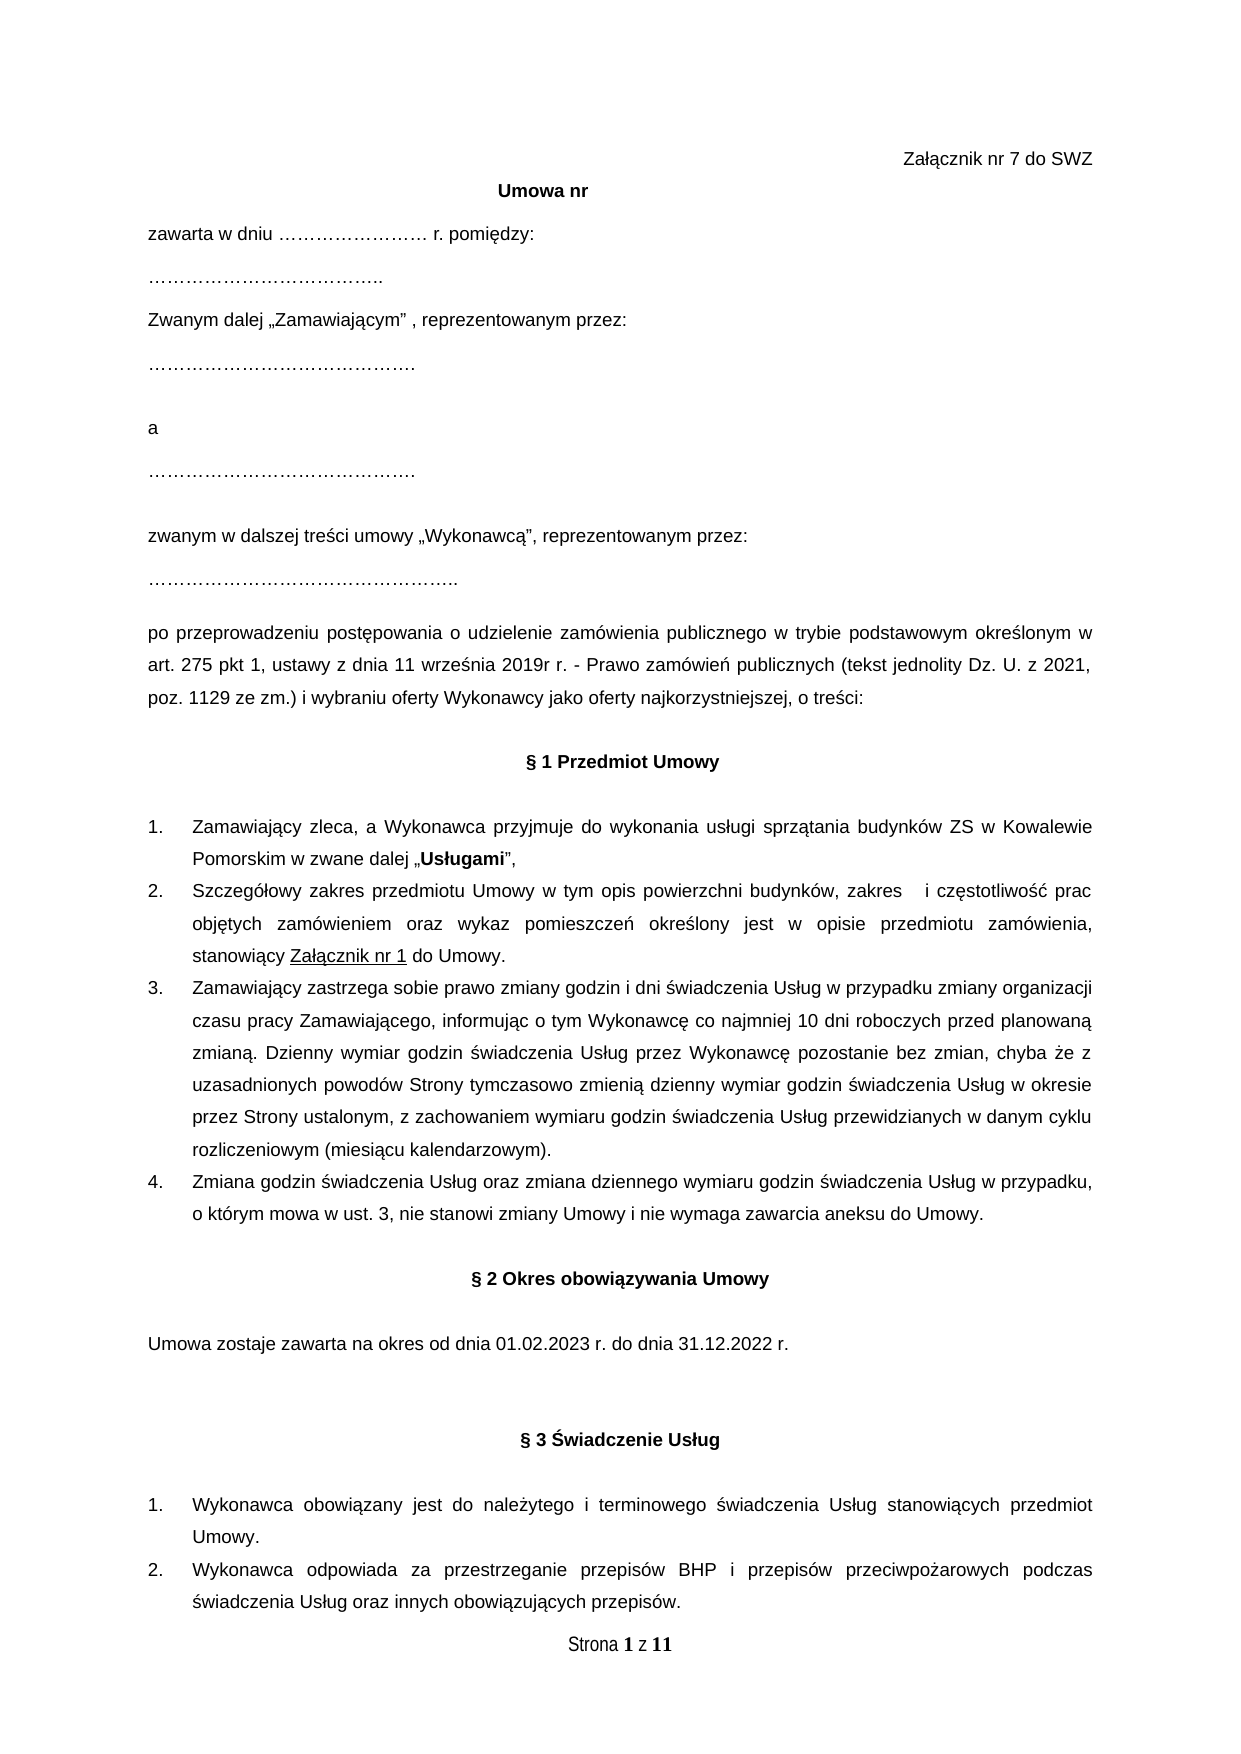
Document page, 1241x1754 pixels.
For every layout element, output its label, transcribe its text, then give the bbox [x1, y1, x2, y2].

list Zamawiający zastrzega sobie prawo zmiany godzin i dni świadczenia Usług w przypadku zmiany organizacji czasu pracy Zamawiającego, informując o tym Wykonawcę co najmniej 10 dni roboczych przed planowaną zmianą. Dzienny wymiar godzin świadczenia Usług przez Wykonawcę pozostanie bez zmian, chyba że z uzasadnionych powodów Strony tymczasowo zmienią dzienny wymiar godzin świadczenia Usług w okresie przez Strony ustalonym, z zachowaniem wymiaru godzin świadczenia Usług przewidzianych w danym cyklu rozliczeniowym (miesiącu kalendarzowym). [148, 977, 1093, 1160]
list Wykonawca odpowiada za przestrzeganie przepisów BHP i przepisów przeciwpożarowych podczas świadczenia Usług oraz innych obowiązujących przepisów. [148, 1558, 1093, 1612]
text zawarta w dniu …………………… r. pomiędzy: [148, 223, 1085, 244]
text ……………………………….. [148, 266, 1085, 288]
text Zwanym dalej „Zamawiającym” , reprezentowanym przez: [148, 309, 1085, 331]
text po przeprowadzeniu postępowania o udzielenie zamówienia publicznego w trybie podstawowym określonym w art. 275 pkt 1, ustawy z dnia 11 września 2019r r. - Prawo zamówień publicznych (tekst jednolity Dz. U. z 2021, poz. 1129 ze zm.) i wybraniu oferty Wykonawcy jako oferty najkorzystniejszej, o treści: [148, 622, 1093, 708]
text zwanym w dalszej treści umowy „Wykonawcą”, reprezentowanym przez: [148, 525, 1085, 546]
text § 2 Okres obowiązywania Umowy [148, 1268, 1093, 1289]
list Zamawiający zleca, a Wykonawca przyjmuje do wykonania usługi sprzątania budynków ZS w Kowalewie Pomorskim w zwane dalej „Usługami”, [148, 816, 1093, 869]
list Wykonawca obowiązany jest do należytego i terminowego świadczenia Usług stanowiących przedmiot Umowy. [148, 1494, 1093, 1548]
text a [148, 417, 1085, 439]
text ……………………………………. [148, 352, 1085, 374]
text § 3 Świadczenie Usług [148, 1429, 1093, 1451]
text Umowa zostaje zawarta na okres od dnia 01.02.2023 r. do dnia 31.12.2022 r. [148, 1332, 1093, 1354]
list Zmiana godzin świadczenia Usług oraz zmiana dziennego wymiaru godzin świadczenia Usług w przypadku, o którym mowa w ust. 3, nie stanowi zmiany Umowy i nie wymaga zawarcia aneksu do Umowy. [148, 1171, 1093, 1225]
text § 1 Przedmiot Umowy [148, 751, 1098, 773]
list Szczegółowy zakres przedmiotu Umowy w tym opis powierzchni budynków, zakres i częstotliwość prac objętych zamówieniem oraz wykaz pomieszczeń określony jest w opisie przedmiotu zamówienia, stanowiący Załącznik nr 1 do Umowy. [148, 880, 1093, 966]
text Załącznik nr 7 do SWZ [148, 148, 1093, 169]
text Umowa nr [498, 180, 1085, 201]
text ………………………………………….. [148, 568, 1085, 589]
text ……………………………………. [148, 460, 1085, 482]
